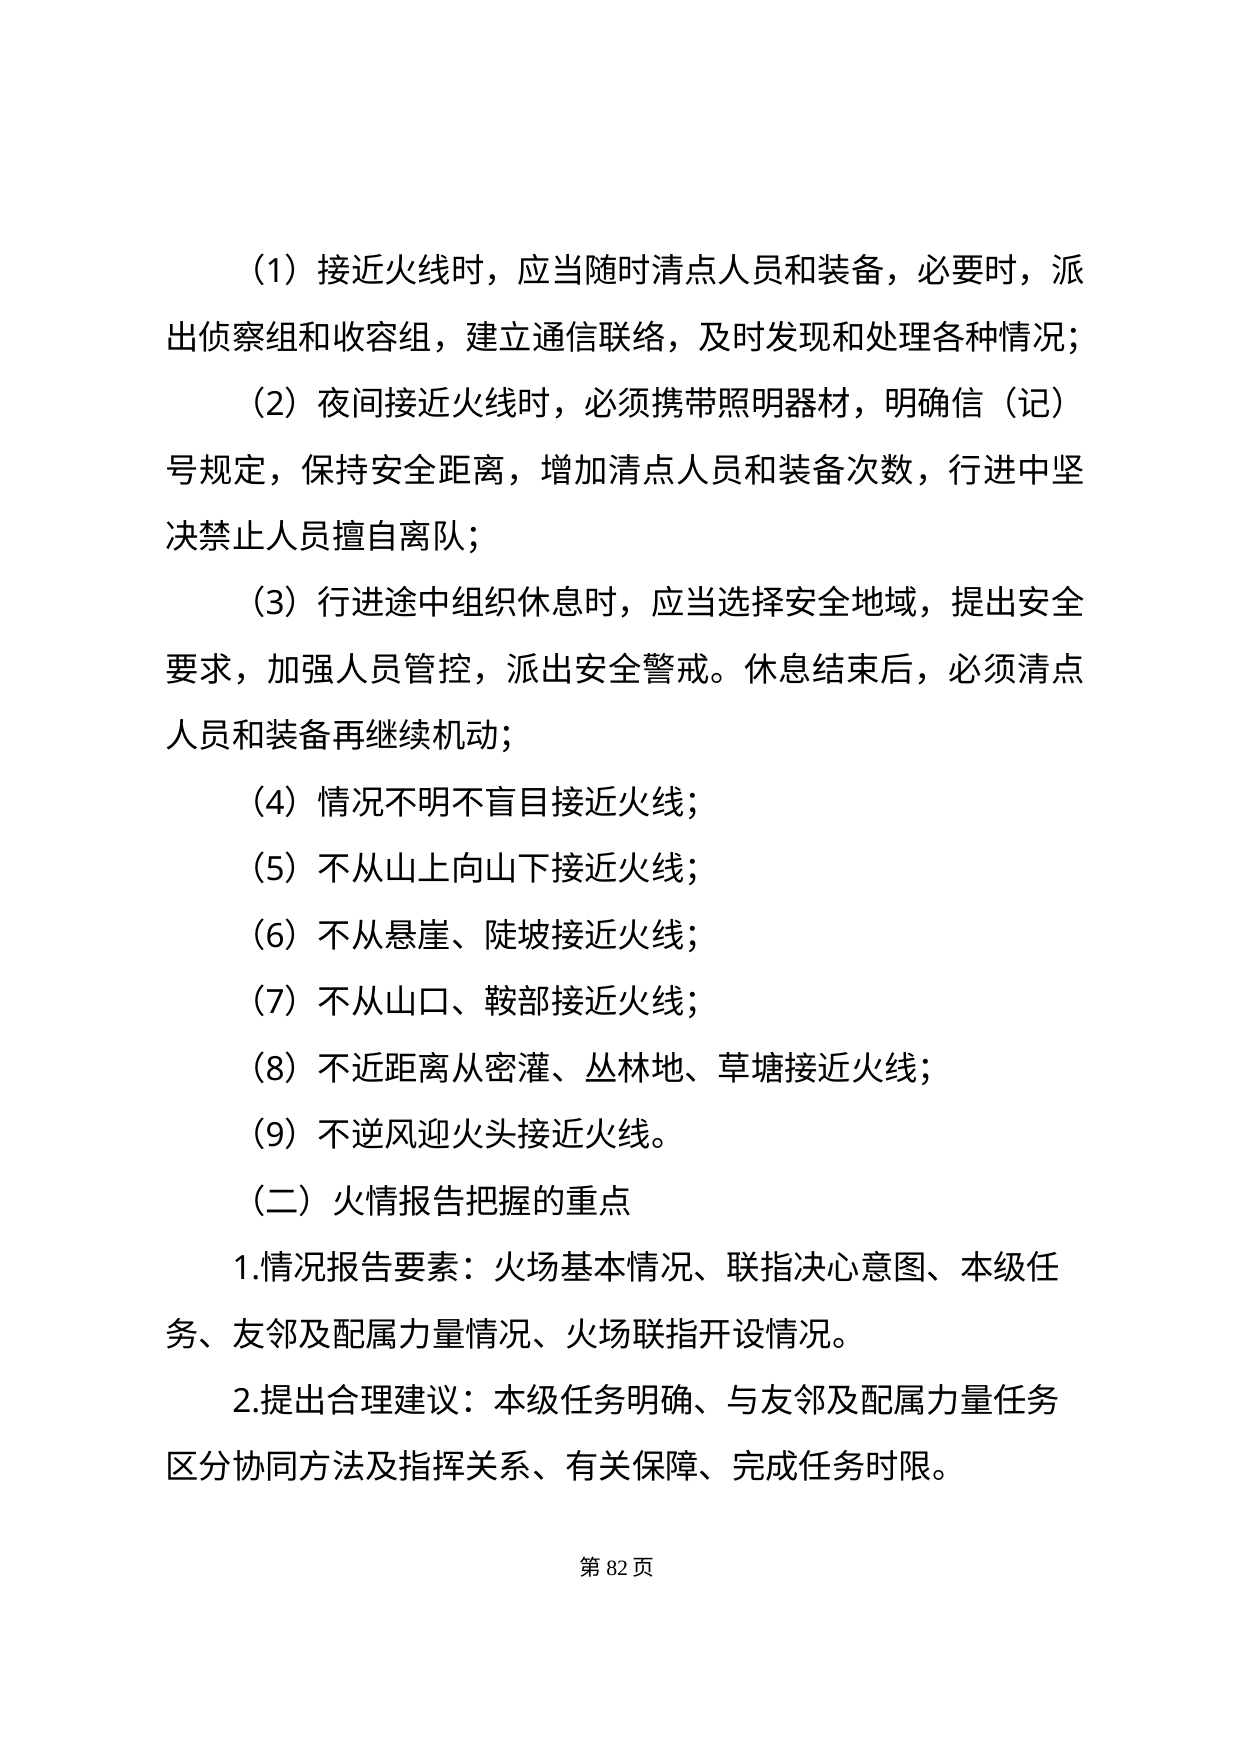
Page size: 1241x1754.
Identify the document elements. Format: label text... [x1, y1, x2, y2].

text 2.提出合理建议：本级任务明确、与友邻及配属力量任务区分协同方法及指挥关系、有关保障、完成任务时限。 [165, 1365, 1087, 1498]
text （7）不从山口、鞍部接近火线； [165, 966, 1087, 1032]
text （4）情况不明不盲目接近火线； [165, 767, 1087, 833]
text 1.情况报告要素：火场基本情况、联指决心意图、本级任务、友邻及配属力量情况、火场联指开设情况。 [165, 1232, 1087, 1365]
text （3）行进途中组织休息时，应当选择安全地域，提出安全要求，加强人员管控，派出安全警戒。休息结束后，必须清点人员和装备再继续机动； [165, 567, 1087, 767]
text （9）不逆风迎火头接近火线。 [165, 1099, 1087, 1165]
text （8）不近距离从密灌、丛林地、草塘接近火线； [165, 1032, 1087, 1099]
text （2）夜间接近火线时，必须携带照明器材，明确信（记）号规定，保持安全距离，增加清点人员和装备次数，行进中坚决禁止人员擅自离队； [165, 368, 1087, 567]
text （二）火情报告把握的重点 [165, 1165, 1087, 1232]
text （5）不从山上向山下接近火线； [165, 833, 1087, 899]
text （1）接近火线时，应当随时清点人员和装备，必要时，派出侦察组和收容组，建立通信联络，及时发现和处理各种情况； [165, 235, 1087, 368]
text （6）不从悬崖、陡坡接近火线； [165, 899, 1087, 966]
